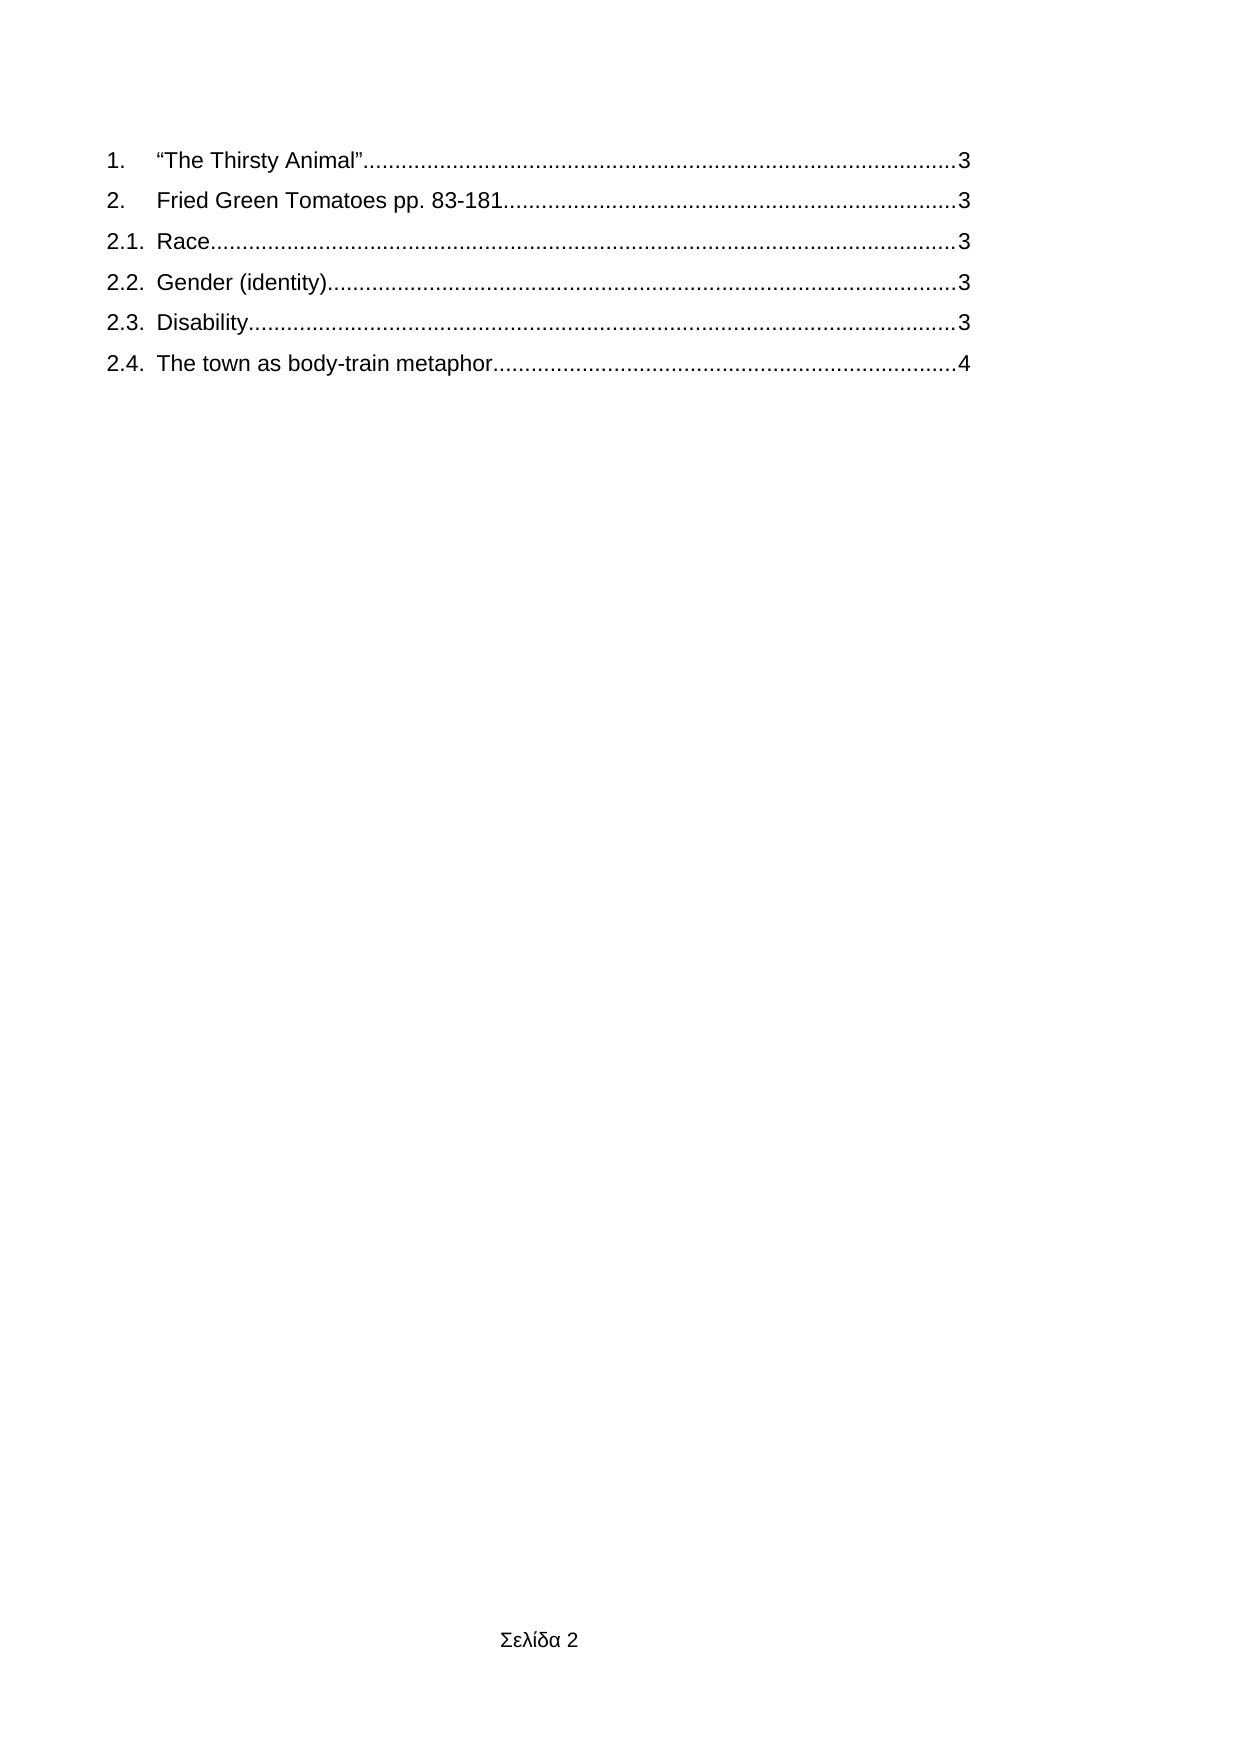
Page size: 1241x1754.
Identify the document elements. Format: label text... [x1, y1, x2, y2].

text 2.4. The town as body-train metaphor 4 [106, 350, 1134, 376]
text 2. Fried Green Tomatoes pp. 83-181 3 [106, 187, 1134, 214]
text 2.2. Gender (identity) 3 [106, 269, 1134, 295]
text 2.3. Disability 3 [106, 309, 1134, 336]
text 1. “The Thirsty Animal” 3 [106, 147, 1134, 173]
text 2.1. Race 3 [106, 228, 1134, 254]
